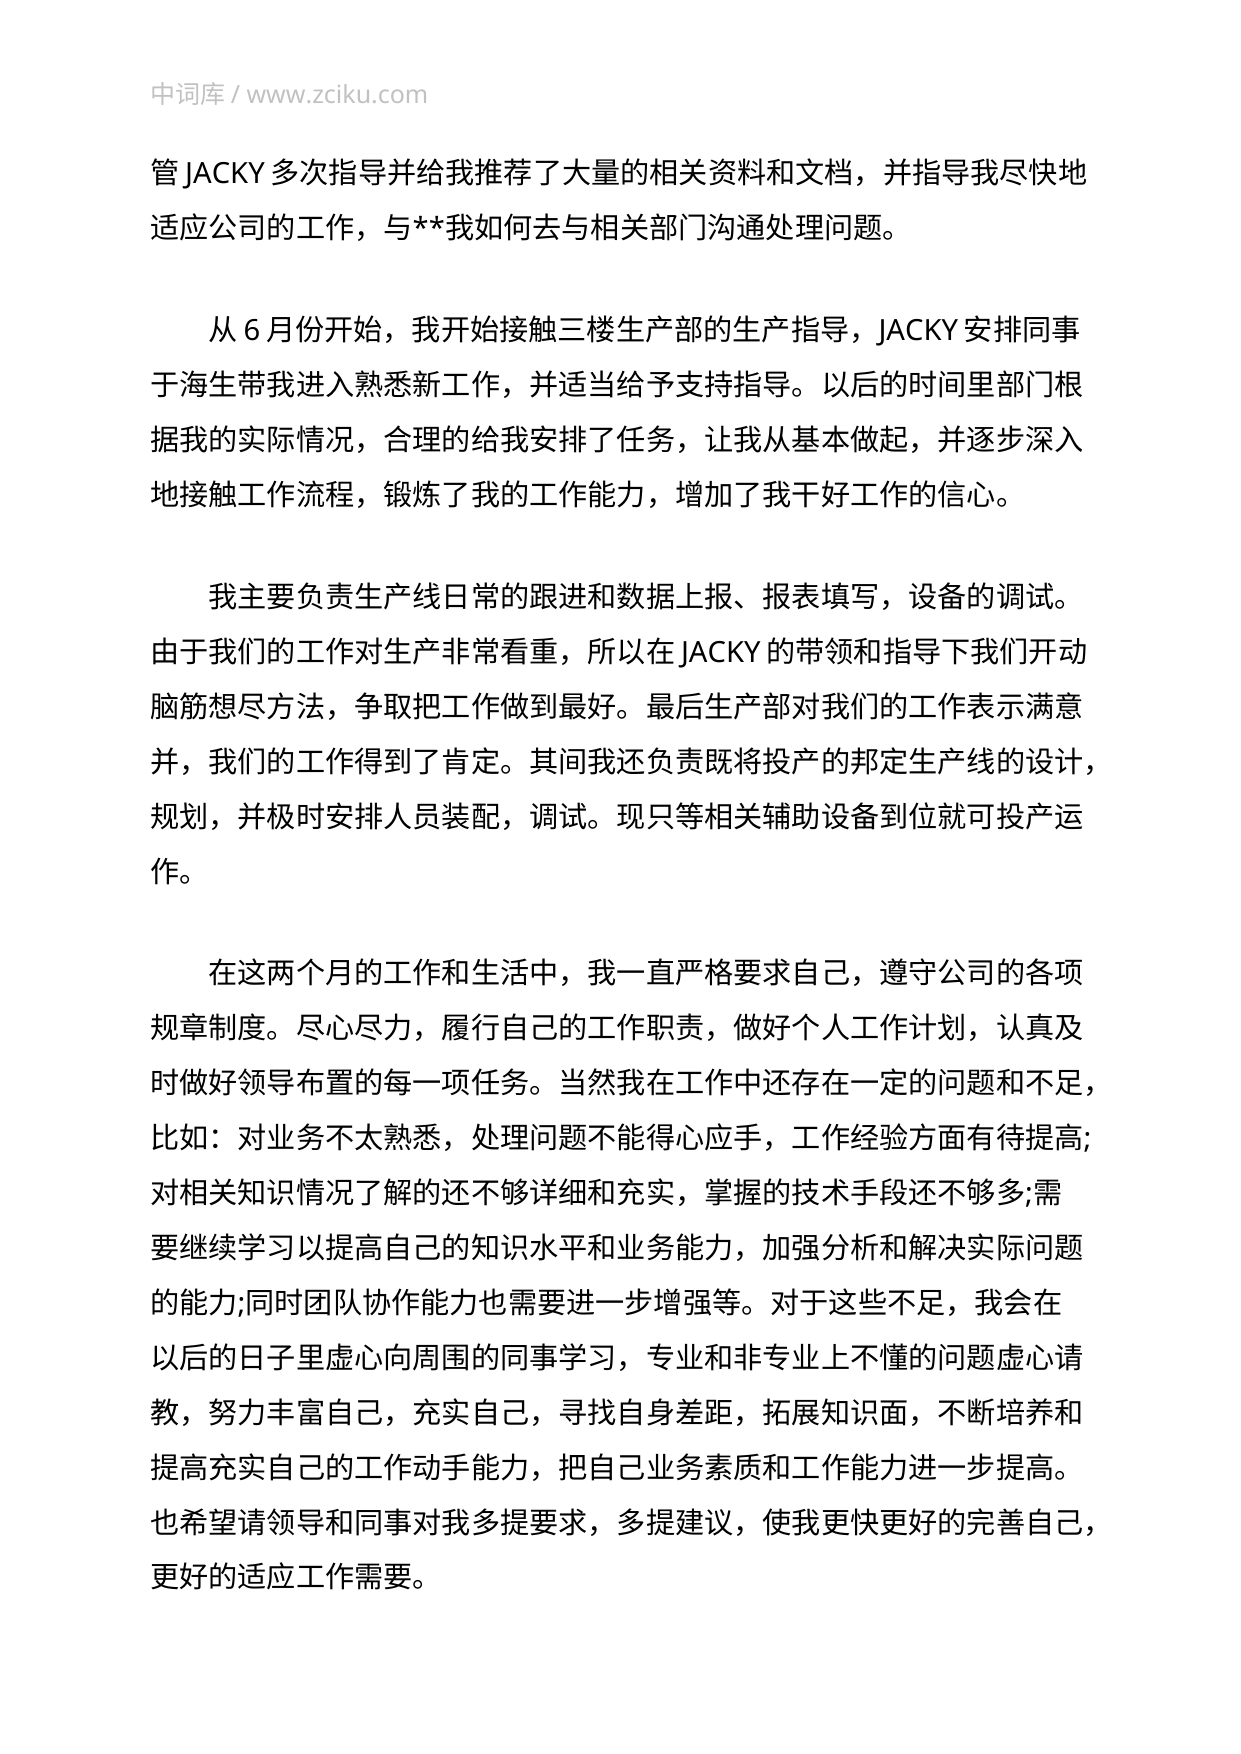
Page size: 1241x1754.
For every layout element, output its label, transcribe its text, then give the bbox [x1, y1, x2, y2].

text 在这两个月的工作和生活中，我一直严格要求自己，遵守公司的各项规章制度。尽心尽力，履行自己的工作职责，做好个人工作计划，认真及时做好领导布置的每一项任务。当然我在工作中还存在一定的问题和不足，比如：对业务不太熟悉，处理问题不能得心应手，工作经验方面有待提高;对相关知识情况了解的还不够详细和充实，掌握的技术手段还不够多;需要继续学习以提高自己的知识水平和业务能力，加强分析和解决实际问题的能力;同时团队协作能力也需要进一步增强等。对于这些不足，我会在以后的日子里虚心向周围的同事学习，专业和非专业上不懂的问题虚心请教，努力丰富自己，充实自己，寻找自身差距，拓展知识面，不断培养和提高充实自己的工作动手能力，把自己业务素质和工作能力进一步提高。也希望请领导和同事对我多提要求，多提建议，使我更快更好的完善自己，更好的适应工作需要。 [150, 950, 1090, 1596]
text 从6月份开始，我开始接触三楼生产部的生产指导，JACKY安排同事于海生带我进入熟悉新工作，并适当给予支持指导。以后的时间里部门根据我的实际情况，合理的给我安排了任务，让我从基本做起，并逐步深入地接触工作流程，锻炼了我的工作能力，增加了我干好工作的信心。 [150, 307, 1090, 514]
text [150, 150, 1090, 247]
text 我主要负责生产线日常的跟进和数据上报、报表填写，设备的调试。由于我们的工作对生产非常看重，所以在JACKY的带领和指导下我们开动脑筋想尽方法，争取把工作做到最好。最后生产部对我们的工作表示满意并，我们的工作得到了肯定。其间我还负责既将投产的邦定生产线的设计，规划，并极时安排人员装配，调试。现只等相关辅助设备到位就可投产运作。 [150, 573, 1090, 890]
